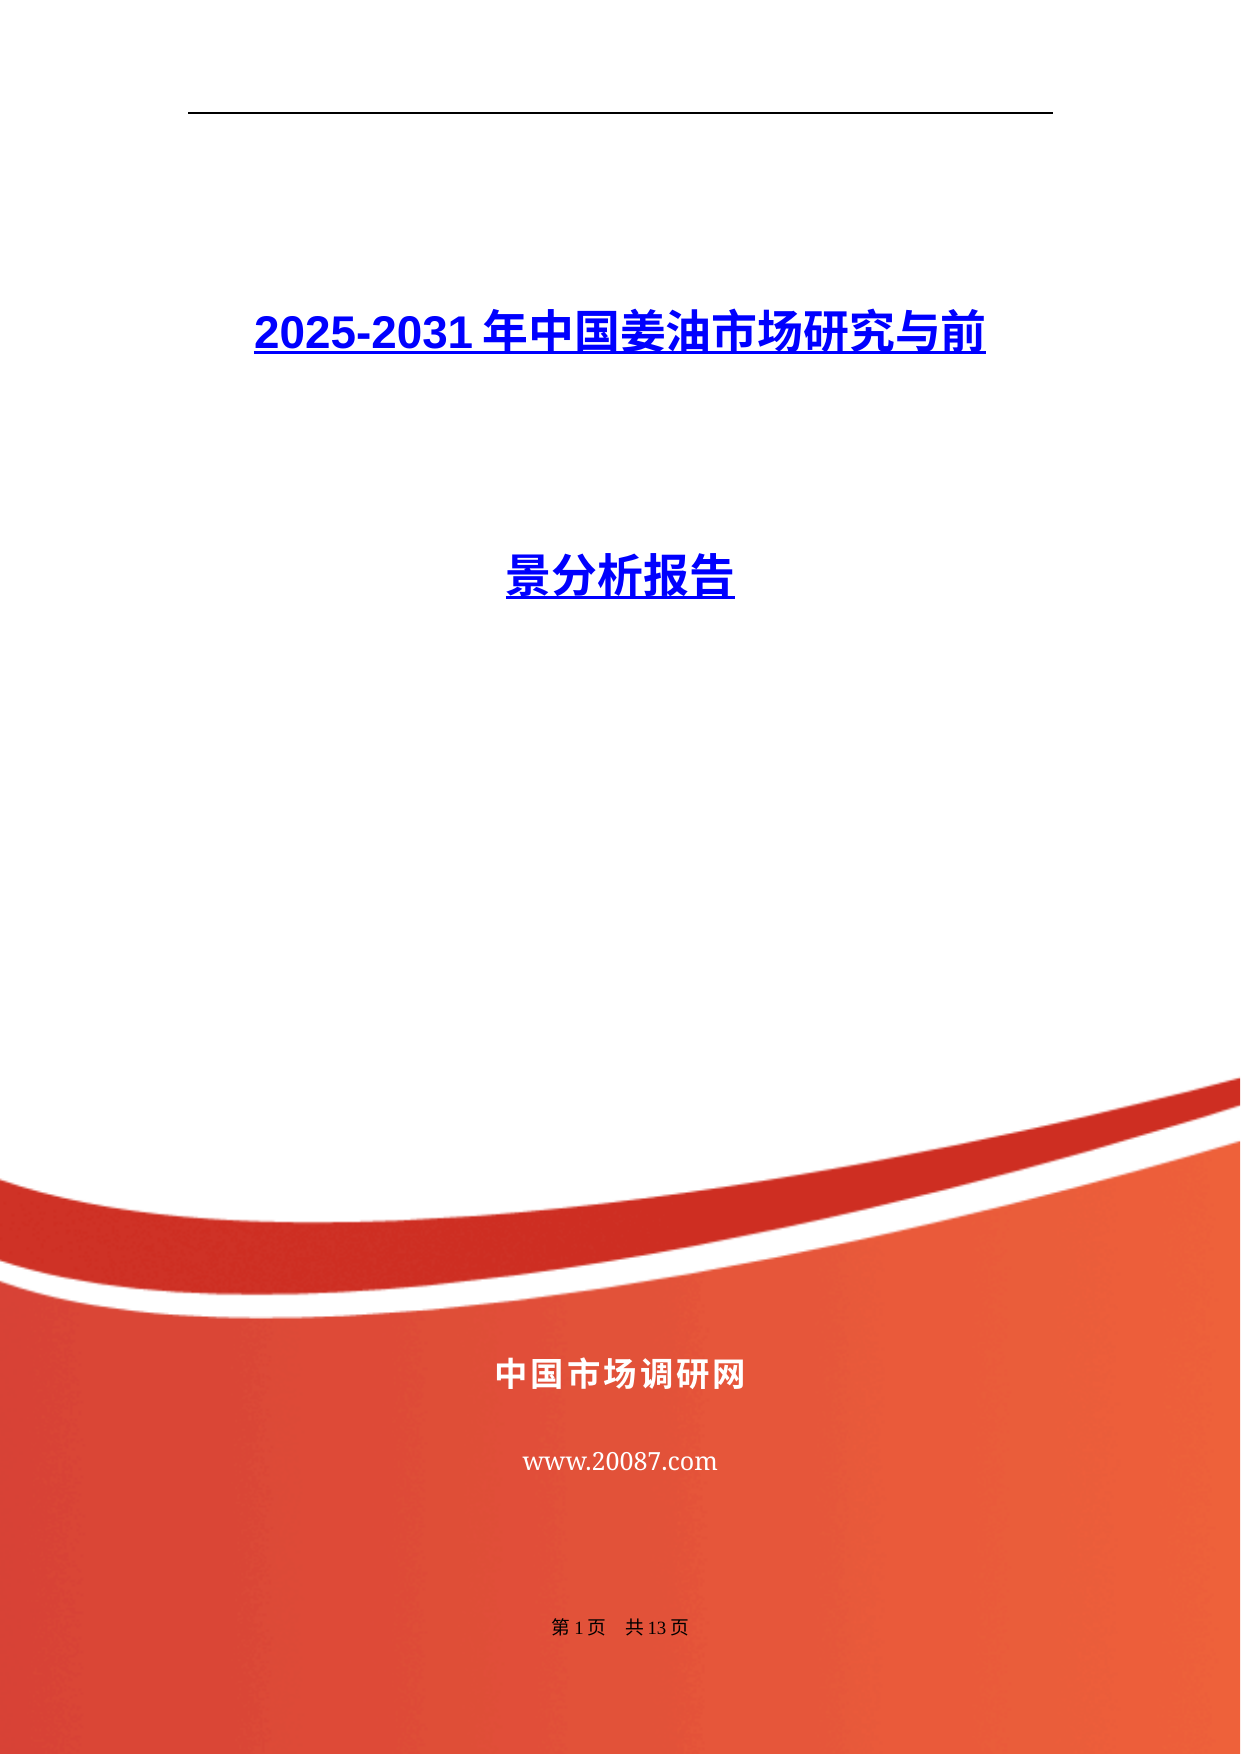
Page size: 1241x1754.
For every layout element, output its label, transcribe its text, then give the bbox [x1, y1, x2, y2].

subtitle 中国市场调研网 [187, 1339, 1053, 1404]
table_header 2025-2031年中国姜油市场研究与前景分析报告 [188, 207, 1053, 773]
picture [0, 1006, 1241, 1754]
text www.20087.com [187, 1428, 1053, 1493]
